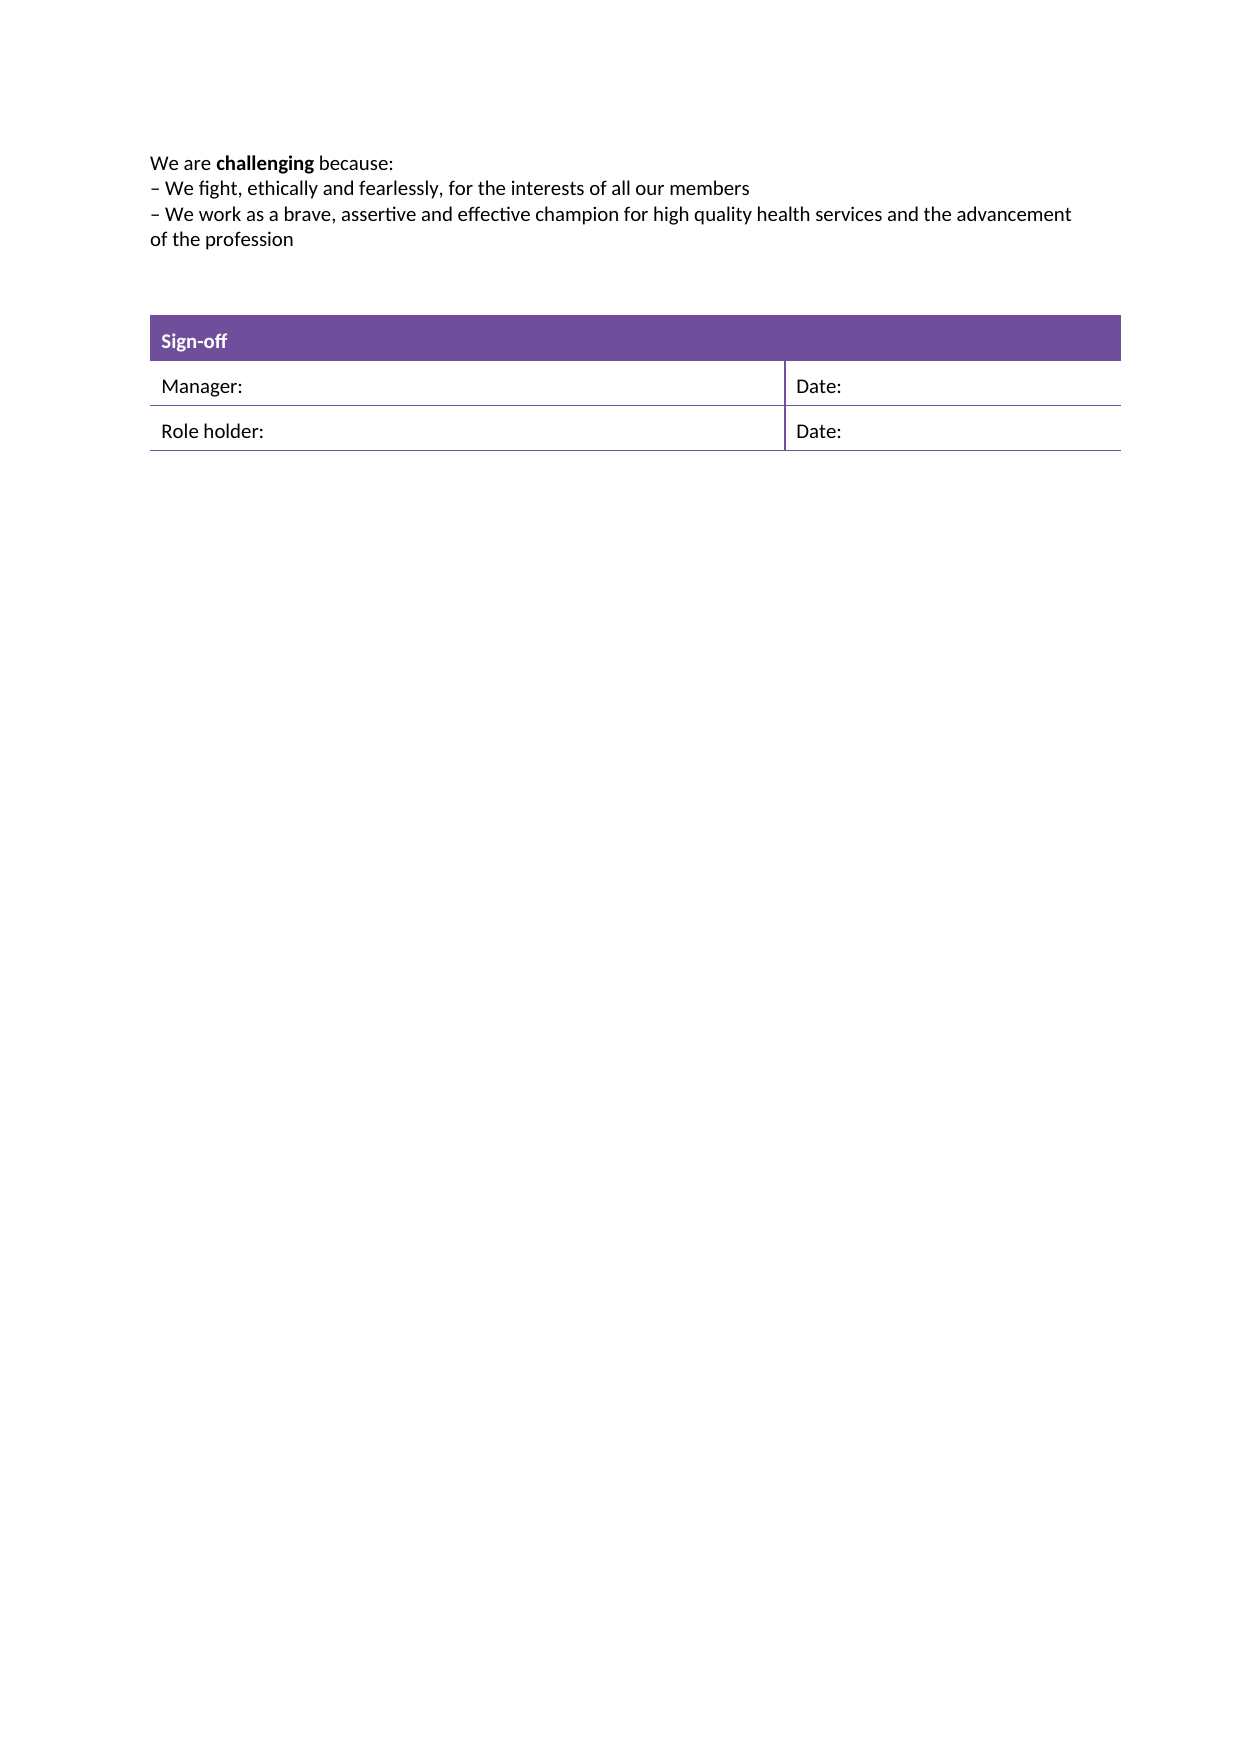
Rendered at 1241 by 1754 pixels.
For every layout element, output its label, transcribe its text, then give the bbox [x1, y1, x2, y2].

table_cell Date: [786, 406, 1121, 450]
table_header Sign-off [150, 316, 1121, 360]
table_cell Role holder: [150, 406, 784, 450]
table_cell Manager: [150, 361, 784, 405]
table_cell Date: [786, 361, 1121, 405]
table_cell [139, 150, 1088, 277]
